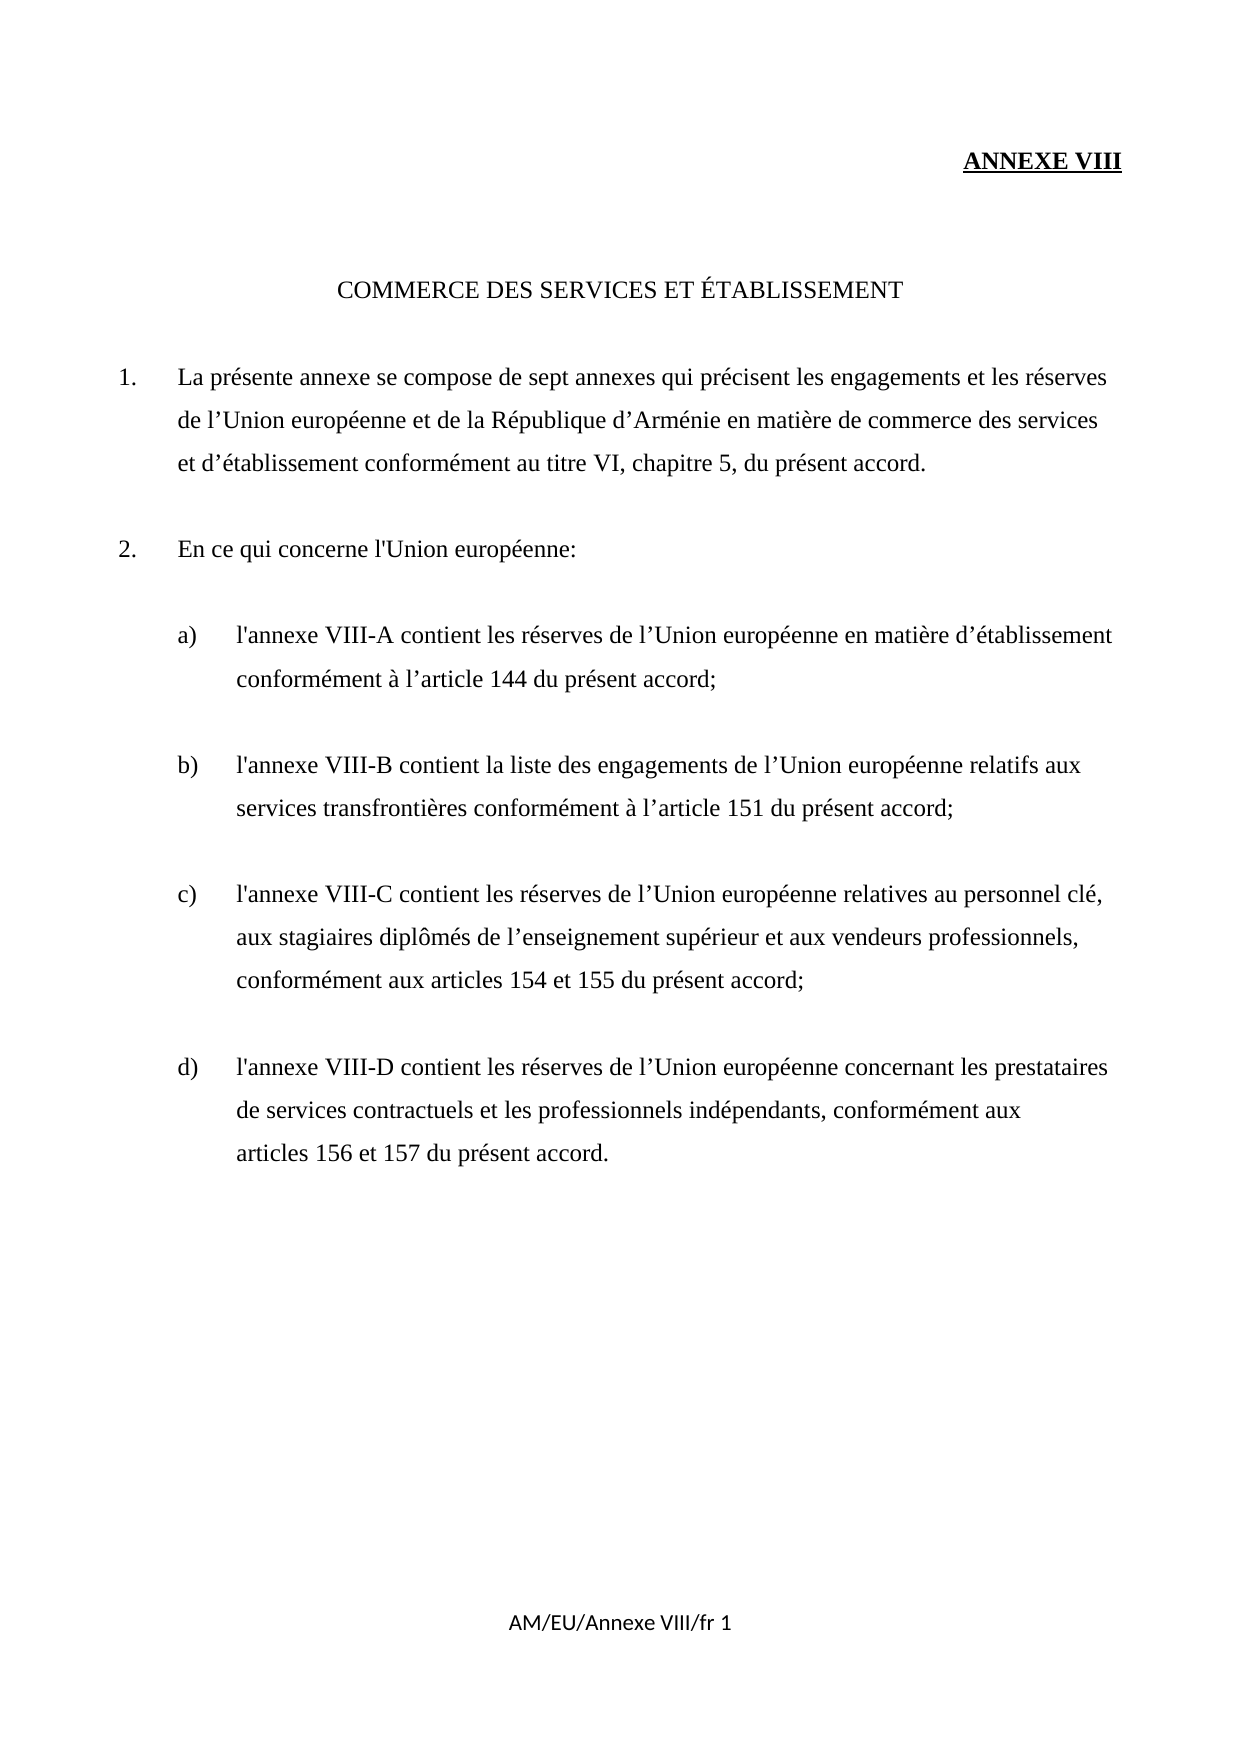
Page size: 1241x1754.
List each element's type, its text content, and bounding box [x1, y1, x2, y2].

text 1. La présente annexe se compose de sept annexes qui précisent les engagements et les réserves de l’Union européenne et de la République d’Arménie en matière de commerce des services et d’établissement conformément au titre VI, chapitre 5, du présent accord. [118, 362, 1122, 477]
text COMMERCE DES SERVICES ET ÉTABLISSEMENT [118, 276, 1122, 304]
text 2. En ce qui concerne l'Union européenne: [118, 534, 1122, 563]
text d) l'annexe VIII-D contient les réserves de l’Union européenne concernant les prestataires de services contractuels et les professionnels indépendants, conformément aux articles 156 et 157 du présent accord. [177, 1052, 1122, 1167]
text b) l'annexe VIII-B contient la liste des engagements de l’Union européenne relatifs aux services transfrontières conformément à l’article 151 du présent accord; [177, 750, 1122, 822]
text ANNEXE VIII [118, 146, 1122, 175]
text c) l'annexe VIII-C contient les réserves de l’Union européenne relatives au personnel clé, aux stagiaires diplômés de l’enseignement supérieur et aux vendeurs professionnels, conformément aux articles 154 et 155 du présent accord; [177, 879, 1122, 994]
text a) l'annexe VIII-A contient les réserves de l’Union européenne en matière d’établissement conformément à l’article 144 du présent accord; [177, 621, 1122, 692]
